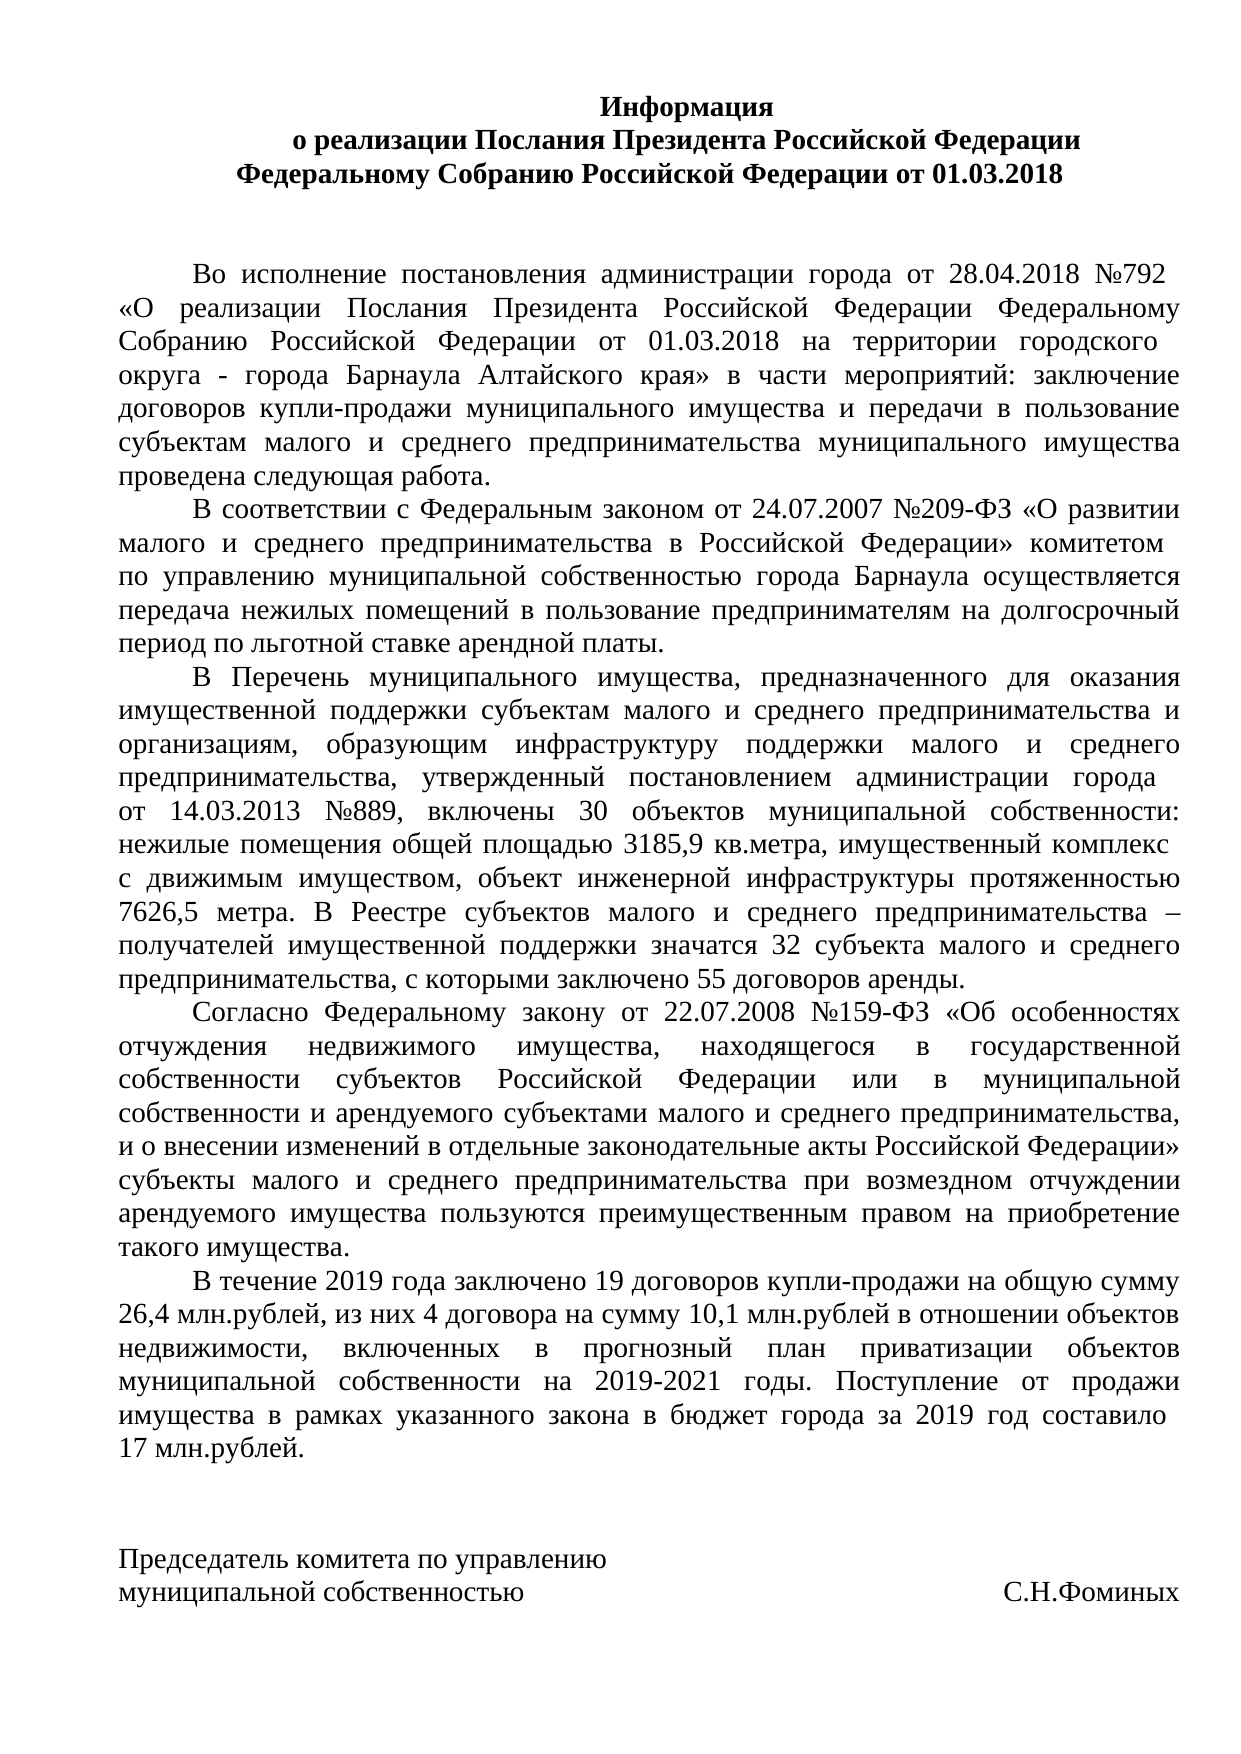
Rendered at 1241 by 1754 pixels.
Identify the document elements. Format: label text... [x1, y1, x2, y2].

text Председатель комитета по управлению [118, 1541, 1181, 1574]
text В соответствии с Федеральным законом от 24.07.2007 №209-ФЗ «О развитии малого и среднего предпринимательства в Российской Федерации» комитетом по управлению муниципальной собственностью города Барнаула осуществляется передача нежилых помещений в пользование предпринимателям на долгосрочный период по льготной ставке арендной платы. [118, 491, 1181, 659]
text Информация [118, 89, 1181, 122]
text Согласно Федеральному закону от 22.07.2008 №159-ФЗ «Об особенностях отчуждения недвижимого имущества, находящегося в государственной собственности субъектов Российской Федерации или в муниципальной собственности и арендуемого субъектами малого и среднего предпринимательства, и о внесении изменений в отдельные законодательные акты Российской Федерации» субъекты малого и среднего предпринимательства при возмездном отчуждении арендуемого имущества пользуются преимущественным правом на приобретение такого имущества. [118, 994, 1181, 1263]
text В течение 2019 года заключено 19 договоров купли-продажи на общую сумму 26,4 млн.рублей, из них 4 договора на сумму 10,1 млн.рублей в отношении объектов недвижимости, включенных в прогнозный план приватизации объектов муниципальной собственности на 2019-2021 годы. Поступление от продажи имущества в рамках указанного закона в бюджет города за 2019 год составило 17 млн.рублей. [118, 1263, 1181, 1464]
text о реализации Послания Президента Российской Федерации Федеральному Собранию Российской Федерации от 01.03.2018 [118, 122, 1181, 189]
text Во исполнение постановления администрации города от 28.04.2018 №792 «О реализации Послания Президента Российской Федерации Федеральному Собранию Российской Федерации от 01.03.2018 на территории городского округа - города Барнаула Алтайского края» в части мероприятий: заключение договоров купли-продажи муниципального имущества и передачи в пользование субъектам малого и среднего предпринимательства муниципального имущества проведена следующая работа. [118, 256, 1181, 491]
text муниципальной собственностью С.Н.Фоминых [118, 1574, 1181, 1608]
text В Перечень муниципального имущества, предназначенного для оказания имущественной поддержки субъектам малого и среднего предпринимательства и организациям, образующим инфраструктуру поддержки малого и среднего предпринимательства, утвержденный постановлением администрации города от 14.03.2013 №889, включены 30 объектов муниципальной собственности: нежилые помещения общей площадью 3185,9 кв.метра, имущественный комплекс с движимым имуществом, объект инженерной инфраструктуры протяженностью 7626,5 метра. В Реестре субъектов малого и среднего предпринимательства – получателей имущественной поддержки значатся 32 субъекта малого и среднего предпринимательства, с которыми заключено 55 договоров аренды. [118, 659, 1181, 994]
